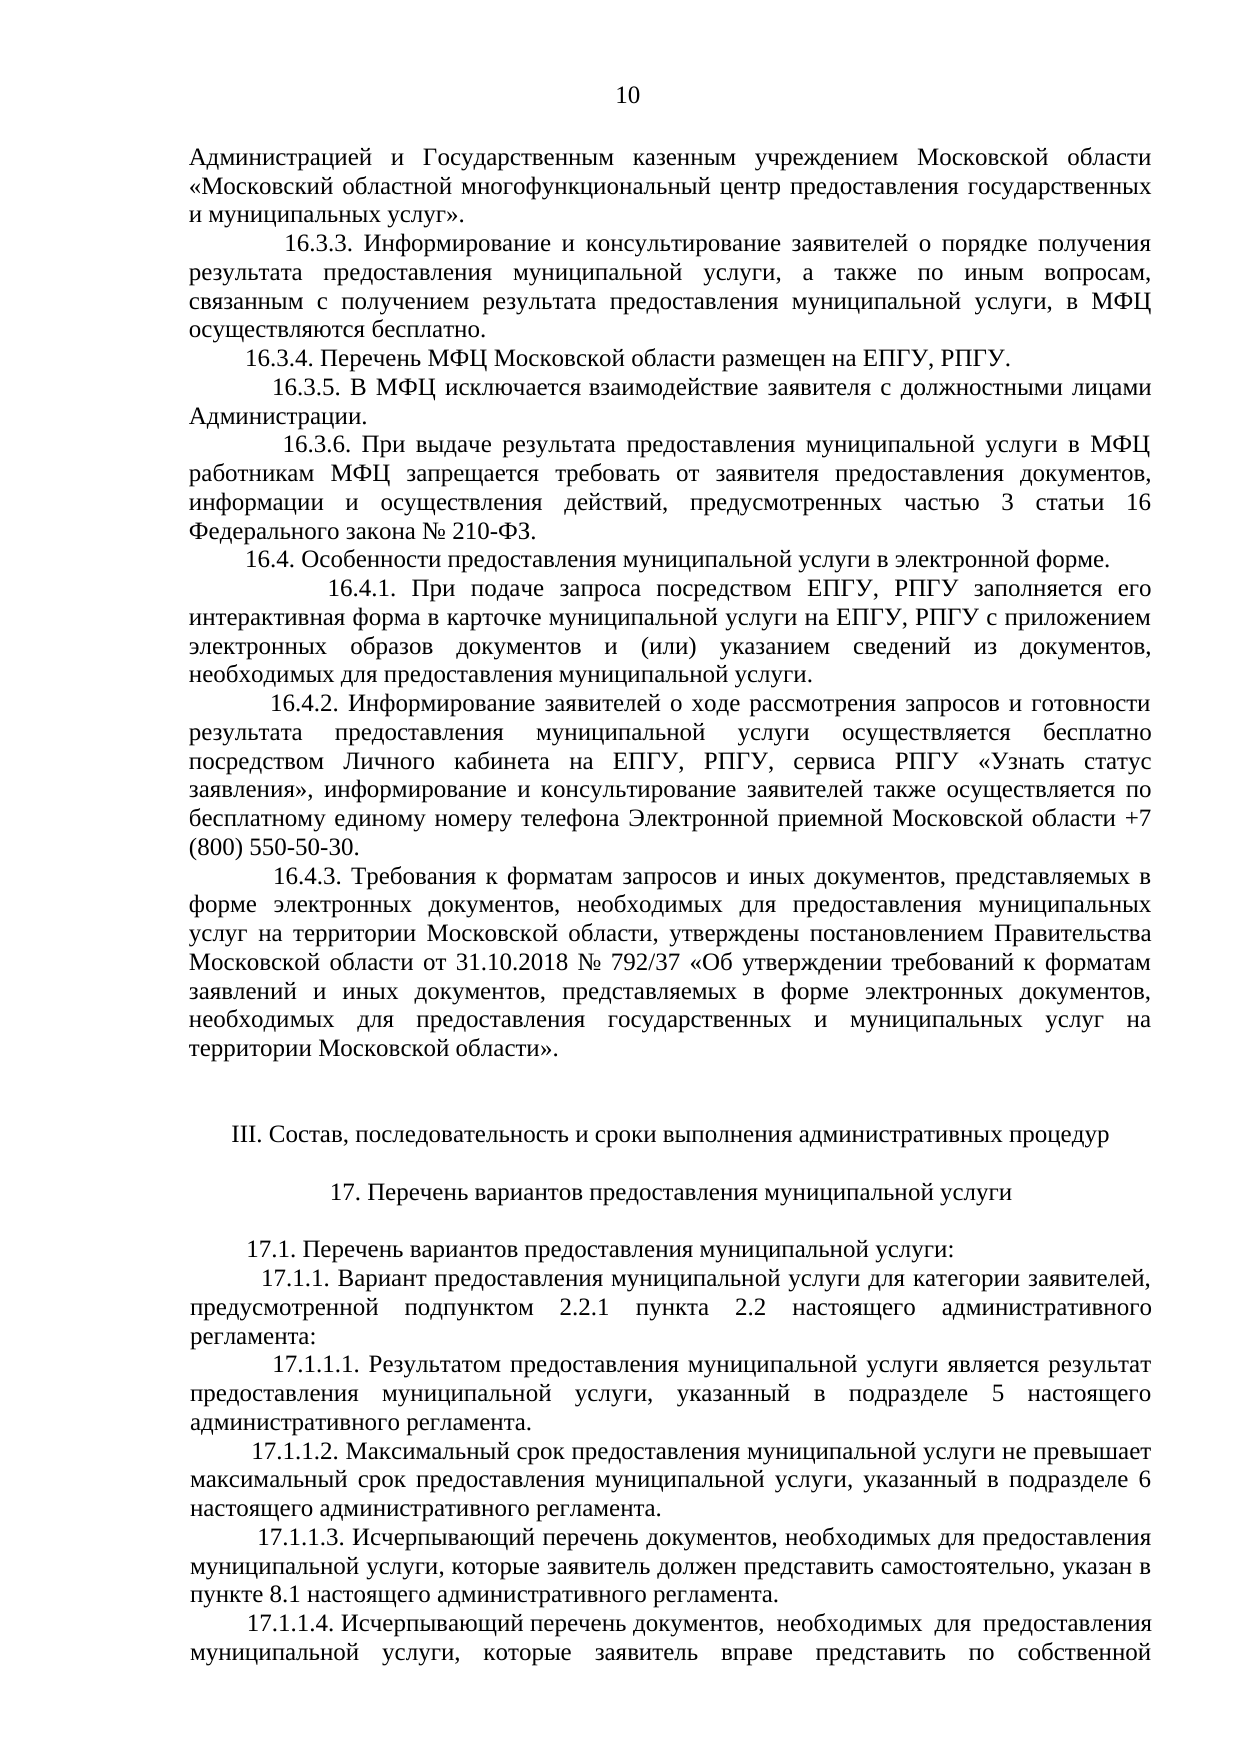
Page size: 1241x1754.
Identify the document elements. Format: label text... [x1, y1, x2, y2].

text 16.3.3. Информирование и консультирование заявителей о порядке получения результата предоставления муниципальной услуги, а также по иным вопросам, связанным с получением результата предоставления муниципальной услуги, в МФЦ осуществляются бесплатно. [189, 228, 1152, 343]
text 16.4. Особенности предоставления муниципальной услуги в электронной форме. [189, 544, 1152, 573]
text 16.3.4. Перечень МФЦ Московской области размещен на ЕПГУ, РПГУ. [189, 343, 1152, 372]
text 16.4.2. Информирование заявителей о ходе рассмотрения запросов и готовности результата предоставления муниципальной услуги осуществляется бесплатно посредством Личного кабинета на ЕПГУ, РПГУ, сервиса РПГУ «Узнать статус заявления», информирование и консультирование заявителей также осуществляется по бесплатному единому номеру телефона Электронной приемной Московской области +7 (800) 550-50-30. [189, 688, 1152, 861]
text 16.3.6. При выдаче результата предоставления муниципальной услуги в МФЦ работникам МФЦ запрещается требовать от заявителя предоставления документов, информации и осуществления действий, предусмотренных частью 3 статьи 16 Федерального закона № 210-ФЗ. [189, 429, 1152, 544]
text 16.4.1. При подаче запроса посредством ЕПГУ, РПГУ заполняется его интерактивная форма в карточке муниципальной услуги на ЕПГУ, РПГУ с приложением электронных образов документов и (или) указанием сведений из документов, необходимых для предоставления муниципальной услуги. [189, 573, 1152, 688]
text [188, 142, 1152, 228]
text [190, 1608, 1152, 1666]
text 17.1.1.3. Исчерпывающий перечень документов, необходимых для предоставления муниципальной услуги, которые заявитель должен представить самостоятельно, указан в пункте 8.1 настоящего административного регламента. [190, 1522, 1152, 1608]
text 16.4.3. Требования к форматам запросов и иных документов, представляемых в форме электронных документов, необходимых для предоставления муниципальных услуг на территории Московской области, утверждены постановлением Правительства Московской области от 31.10.2018 № 792/37 «Об утверждении требований к форматам заявлений и иных документов, представляемых в форме электронных документов, необходимых для предоставления государственных и муниципальных услуг на территории Московской области». [189, 861, 1152, 1062]
text 17.1.1.1. Результатом предоставления муниципальной услуги является результат предоставления муниципальной услуги, указанный в подразделе 5 настоящего административного регламента. [190, 1349, 1152, 1436]
text 17.1. Перечень вариантов предоставления муниципальной услуги: [190, 1234, 1058, 1263]
text 16.3.5. В МФЦ исключается взаимодействие заявителя с должностными лицами Администрации. [189, 372, 1152, 429]
text 17. Перечень вариантов предоставления муниципальной услуги [190, 1177, 1152, 1206]
text 17.1.1. Вариант предоставления муниципальной услуги для категории заявителей, предусмотренной подпунктом 2.2.1 пункта 2.2 настоящего административного регламента: [190, 1263, 1152, 1349]
text III. Состав, последовательность и сроки выполнения административных процедур [189, 1119, 1152, 1148]
text 17.1.1.2. Максимальный срок предоставления муниципальной услуги не превышает максимальный срок предоставления муниципальной услуги, указанный в подразделе 6 настоящего административного регламента. [190, 1436, 1152, 1522]
